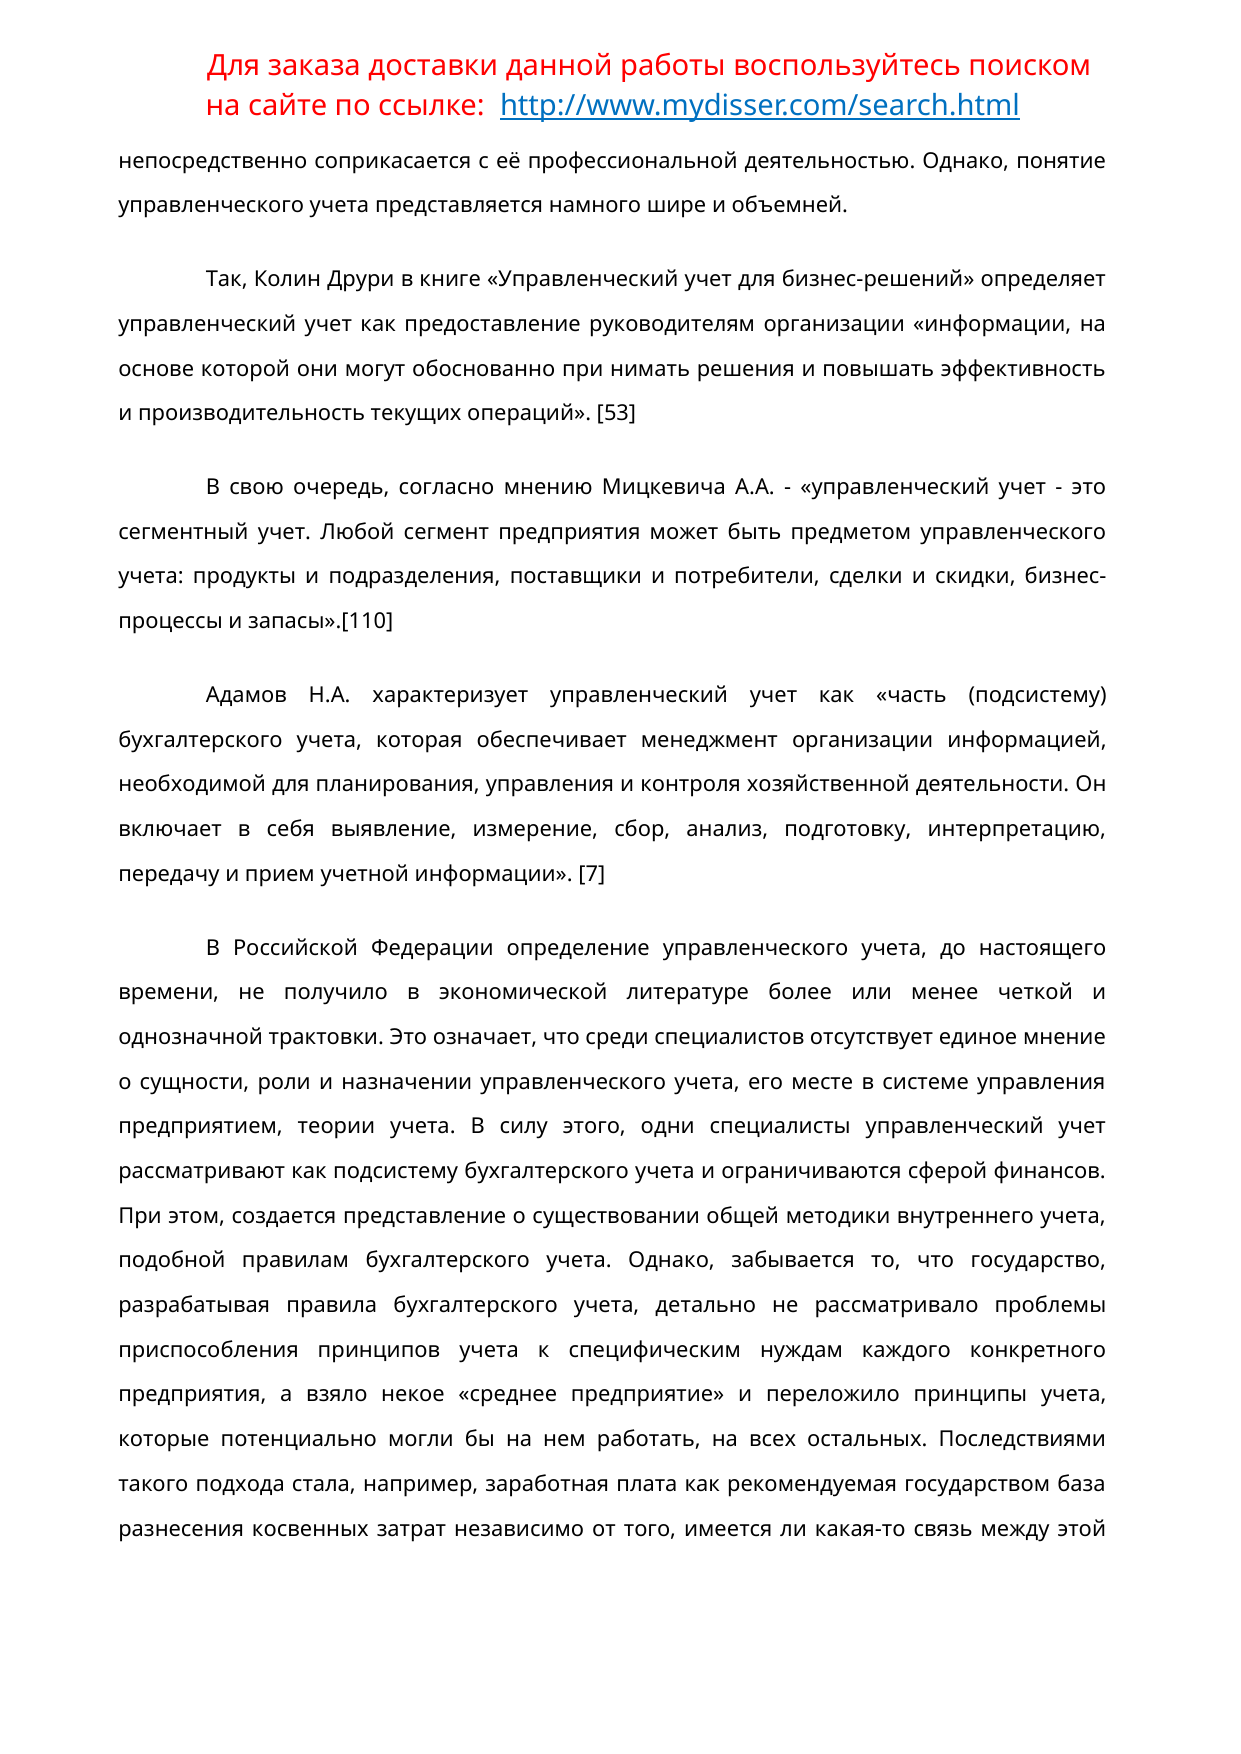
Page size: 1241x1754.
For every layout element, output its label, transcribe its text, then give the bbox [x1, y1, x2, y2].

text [118, 144, 1107, 219]
text Адамов Н.А. характеризует управленческий учет как «часть (подсистему) бухгалтерского учета, которая обеспечивает менеджмент организации информацией, необходимой для планирования, управления и контроля хозяйственной деятельности. Он включает в себя выявление, измерение, сбор, анализ, подготовку, интерпретацию, передачу и прием учетной информации». [7] [118, 679, 1107, 887]
text В свою очередь, согласно мнению Мицкевича А.А. - «управленческий учет - это сегментный учет. Любой сегмент предприятия может быть предметом управленческого учета: продукты и подразделения, поставщики и потребители, сделки и скидки, бизнес-процессы и запасы».[110] [118, 471, 1107, 635]
text Так, Колин Друри в книге «Управленческий учет для бизнес-решений» определяет управленческий учет как предоставление руководителям организации «информации, на основе которой они могут обоснованно при нимать решения и повышать эффективность и производительность текущих операций». [53] [118, 263, 1107, 427]
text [118, 932, 1107, 1542]
